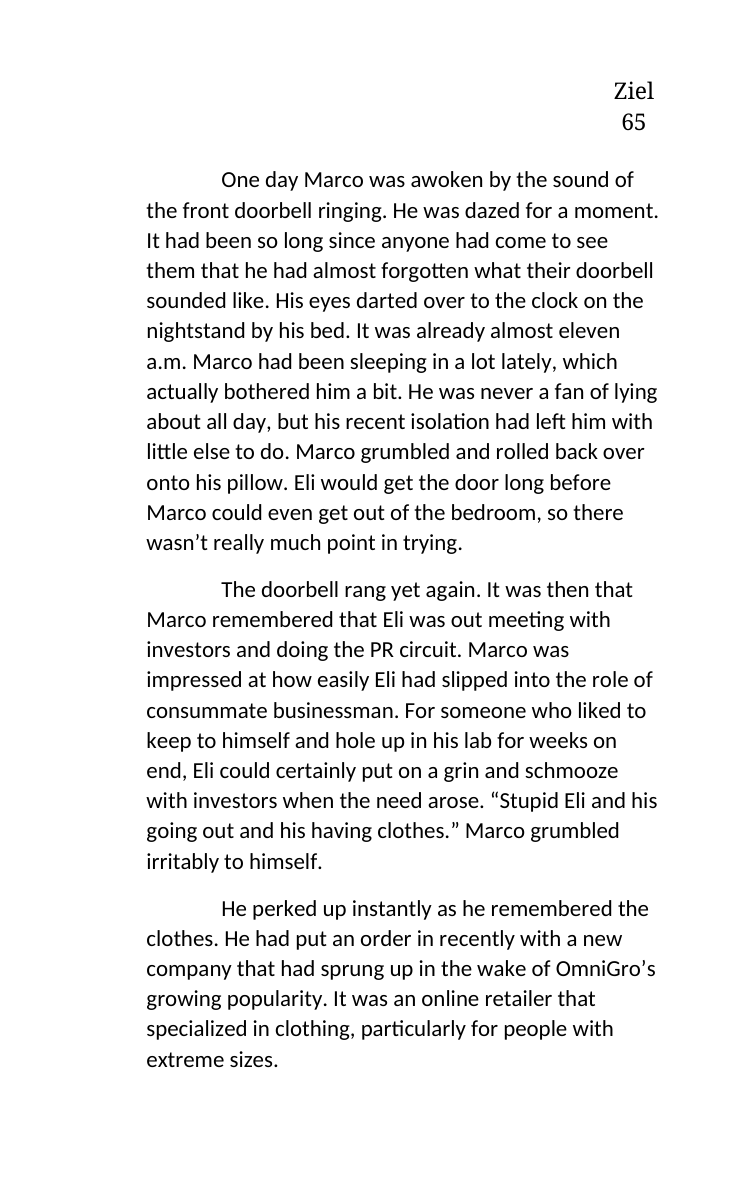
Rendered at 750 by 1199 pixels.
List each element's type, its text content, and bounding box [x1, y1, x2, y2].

text One day Marco was awoken by the sound of the front doorbell ringing. He was dazed for a moment. It had been so long since anyone had come to see them that he had almost forgotten what their doorbell sounded like. His eyes darted over to the clock on the nightstand by his bed. It was already almost eleven a.m. Marco had been sleeping in a lot lately, which actually bothered him a bit. He was never a fan of lying about all day, but his recent isolation had left him with little else to do. Marco grumbled and rolled back over onto his pillow. Eli would get the door long before Marco could even get out of the bedroom, so there wasn’t really much point in trying. [146, 166, 660, 556]
text The doorbell rang yet again. It was then that Marco remembered that Eli was out meeting with investors and doing the PR circuit. Marco was impressed at how easily Eli had slipped into the role of consummate businessman. For someone who liked to keep to himself and hole up in his lab for weeks on end, Eli could certainly put on a grin and schmooze with investors when the need arose. “Stupid Eli and his going out and his having clothes.” Marco grumbled irritably to himself. [146, 575, 660, 875]
text He perked up instantly as he remembered the clothes. He had put an order in recently with a new company that had sprung up in the wake of OmniGro’s growing popularity. It was an online retailer that specialized in clothing, particularly for people with extreme sizes. [146, 894, 660, 1073]
